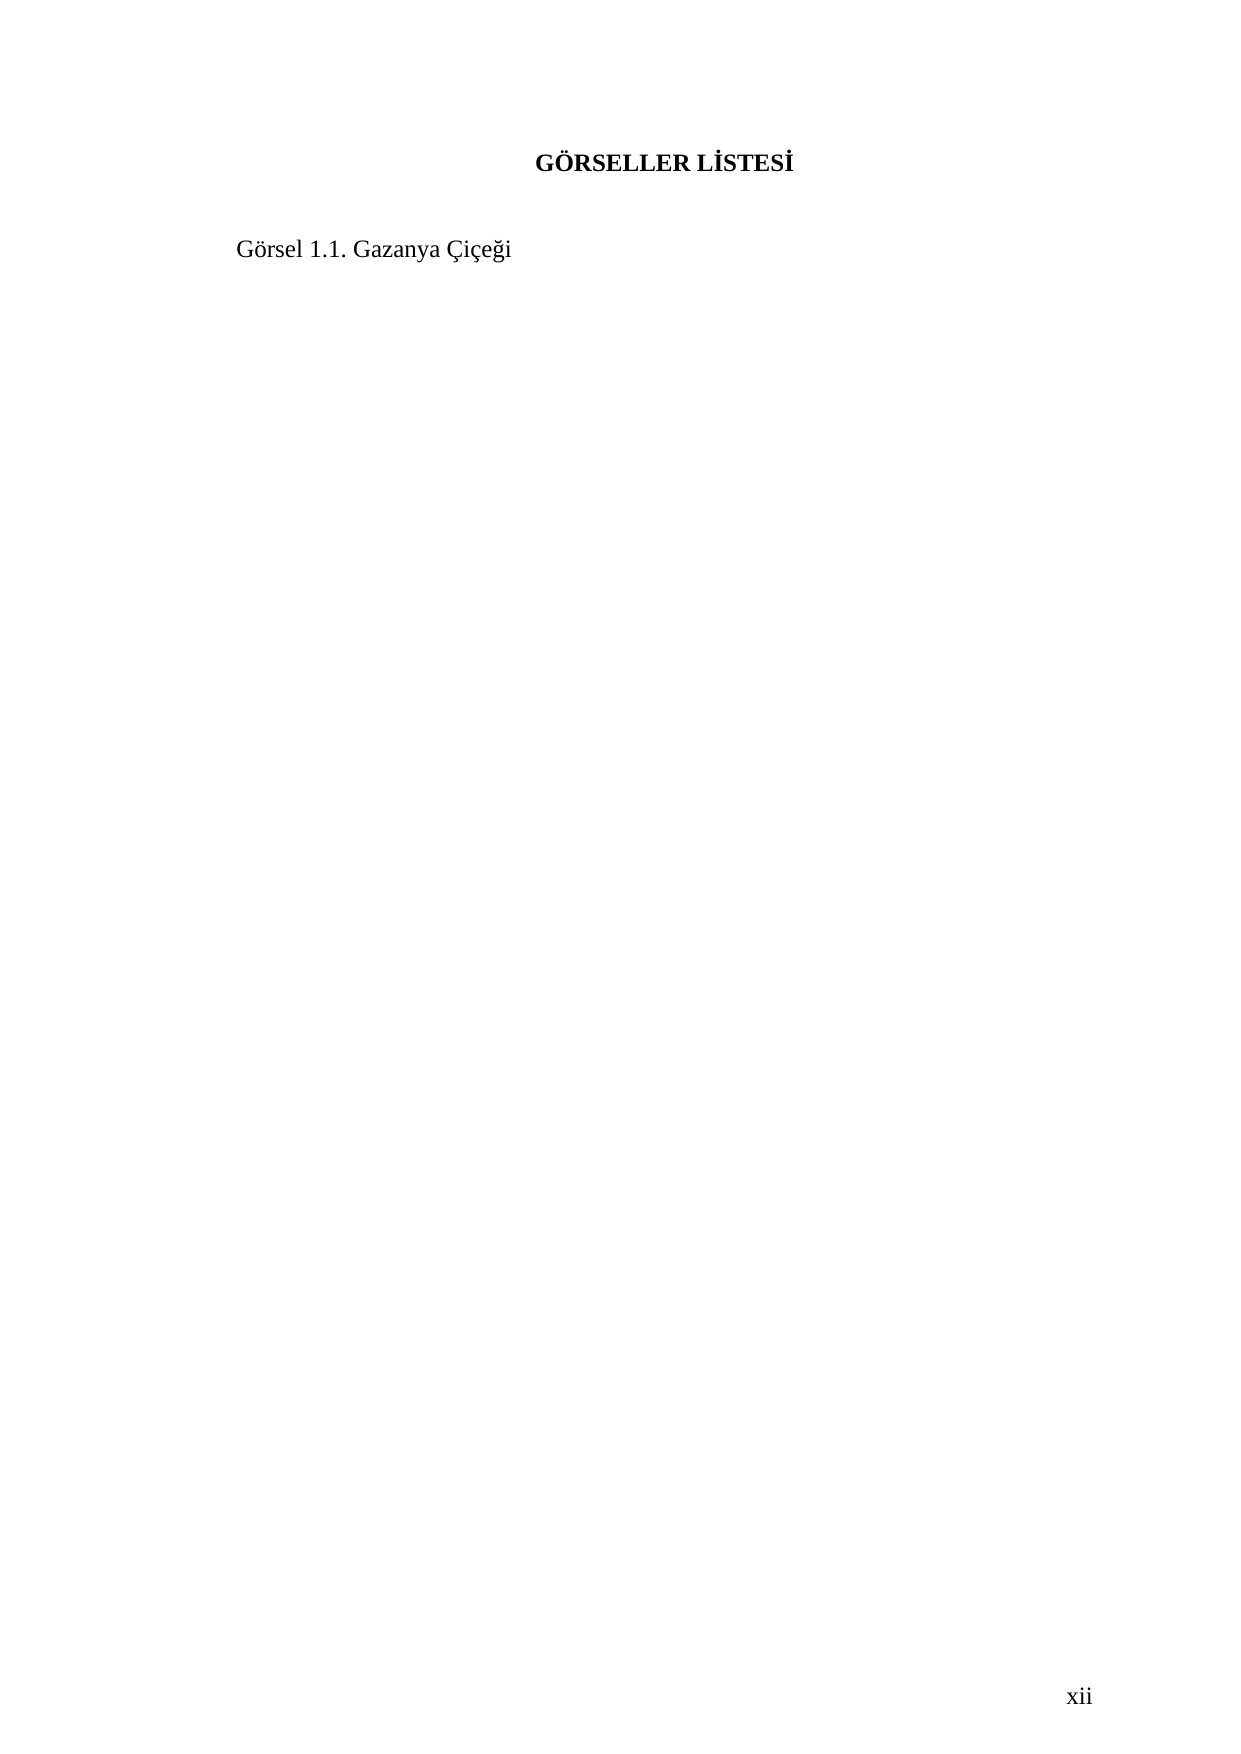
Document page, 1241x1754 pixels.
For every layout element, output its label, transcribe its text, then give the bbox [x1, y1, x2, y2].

subtitle GÖRSELLER LİSTESİ [236, 148, 1092, 176]
text Görsel 1.1. Gazanya Çiçeği 3 [236, 234, 1092, 263]
